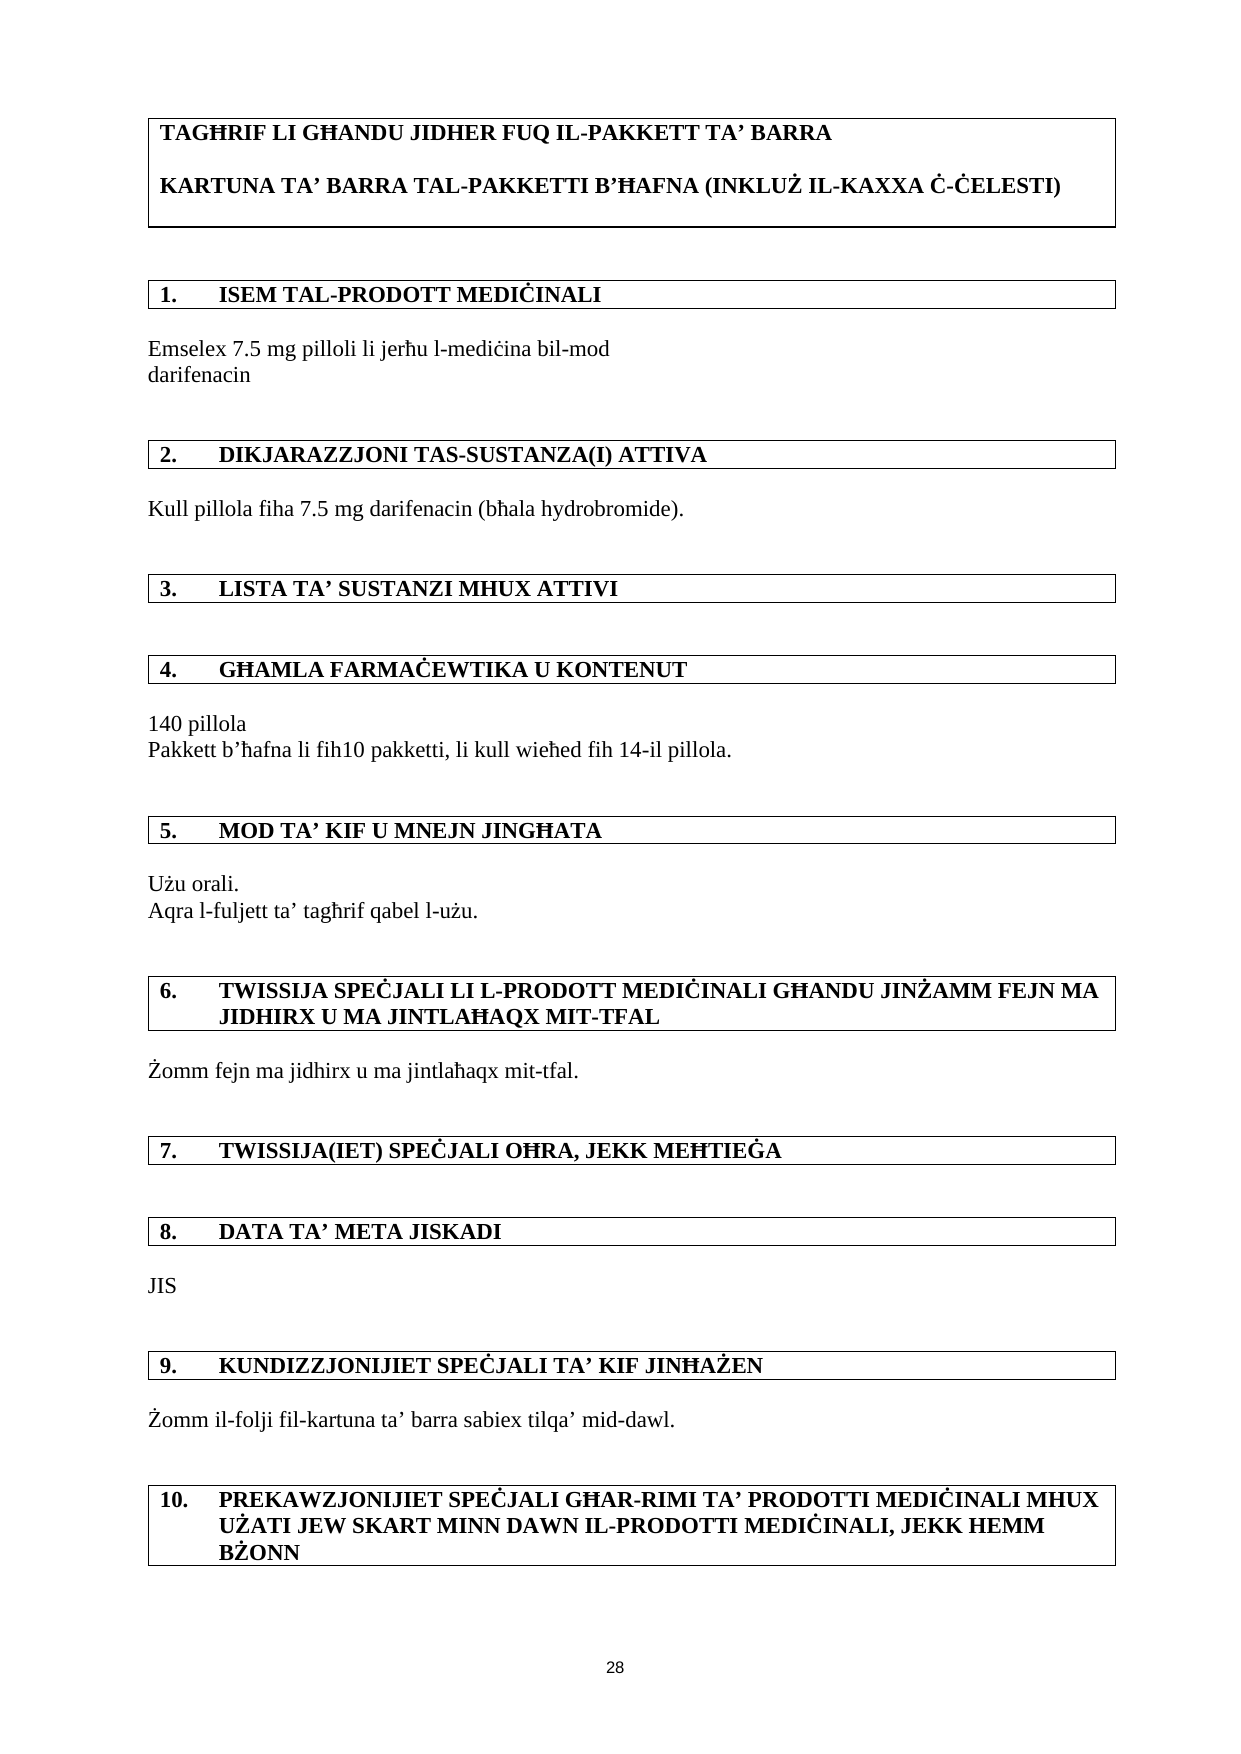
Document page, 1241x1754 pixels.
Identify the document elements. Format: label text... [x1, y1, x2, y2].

text darifenacin [148, 361, 1092, 388]
text Kull pillola fiha 7.5 mg darifenacin (bħala hydrobromide). [148, 495, 1092, 522]
text Użu orali. [148, 870, 1092, 897]
text Aqra l-fuljett ta’ tagħrif qabel l-użu. [148, 897, 1092, 923]
text Żomm il-folji fil-kartuna ta’ barra sabiex tilqa’ mid-dawl. [148, 1406, 1092, 1432]
text Pakkett b’ħafna li fih10 pakketti, li kull wieħed fih 14-il pillola. [148, 737, 1092, 763]
text JIS [148, 1272, 1092, 1298]
text Żomm fejn ma jidhirx u ma jintlaħaqx mit-tfal. [148, 1057, 1092, 1083]
text Emselex 7.5 mg pilloli li jerħu l-mediċina bil-mod [148, 335, 1092, 361]
table_header 6. TWISSIJA SPEĊJALI LI L-PRODOTT MEDIĊINALI GĦANDU JINŻAMM FEJN MA JIDHIRX U MA JINTLAĦAQX MIT-TFAL [149, 977, 1115, 1029]
table_header 1. ISEM TAL-PRODOTT MEDIĊINALI [149, 281, 1115, 308]
table_header 7. TWISSIJA(IET) SPEĊJALI OĦRA, JEKK MEĦTIEĠA [149, 1137, 1115, 1163]
table_header 2. DIKJARAZZJONI TAS-SUSTANZA(I) ATTIVA [149, 441, 1115, 468]
table_header TAGĦRIF LI GĦANDU JIDHER FUQ IL-PAKKETT TA’ BARRA KARTUNA TA’ BARRA TAL-PAKKETTI B’ĦAFNA (INKLUŻ IL-KAXXA Ċ-ĊELESTI) [149, 119, 1115, 226]
table_header 9. KUNDIZZJONIJIET SPEĊJALI TA’ KIF JINĦAŻEN [149, 1352, 1115, 1378]
table_header 5. MOD TA’ KIF U MNEJN JINGĦATA [149, 817, 1115, 843]
table_header 10. PREKAWZJONIJIET SPEĊJALI GĦAR-RIMI TA’ PRODOTTI MEDIĊINALI MHUX UŻATI JEW SKART MINN DAWN IL-PRODOTTI MEDIĊINALI, JEKK HEMM BŻONN [149, 1486, 1115, 1565]
table_header 4. GĦAMLA FARMAĊEWTIKA U KONTENUT [149, 656, 1115, 683]
text 140 pillola [148, 710, 1092, 737]
table_header 8. TA’ JISKADI [149, 1218, 1115, 1244]
table_header 3. LISTA TA’ SUSTANZI MHUX ATTIVI [149, 575, 1115, 602]
